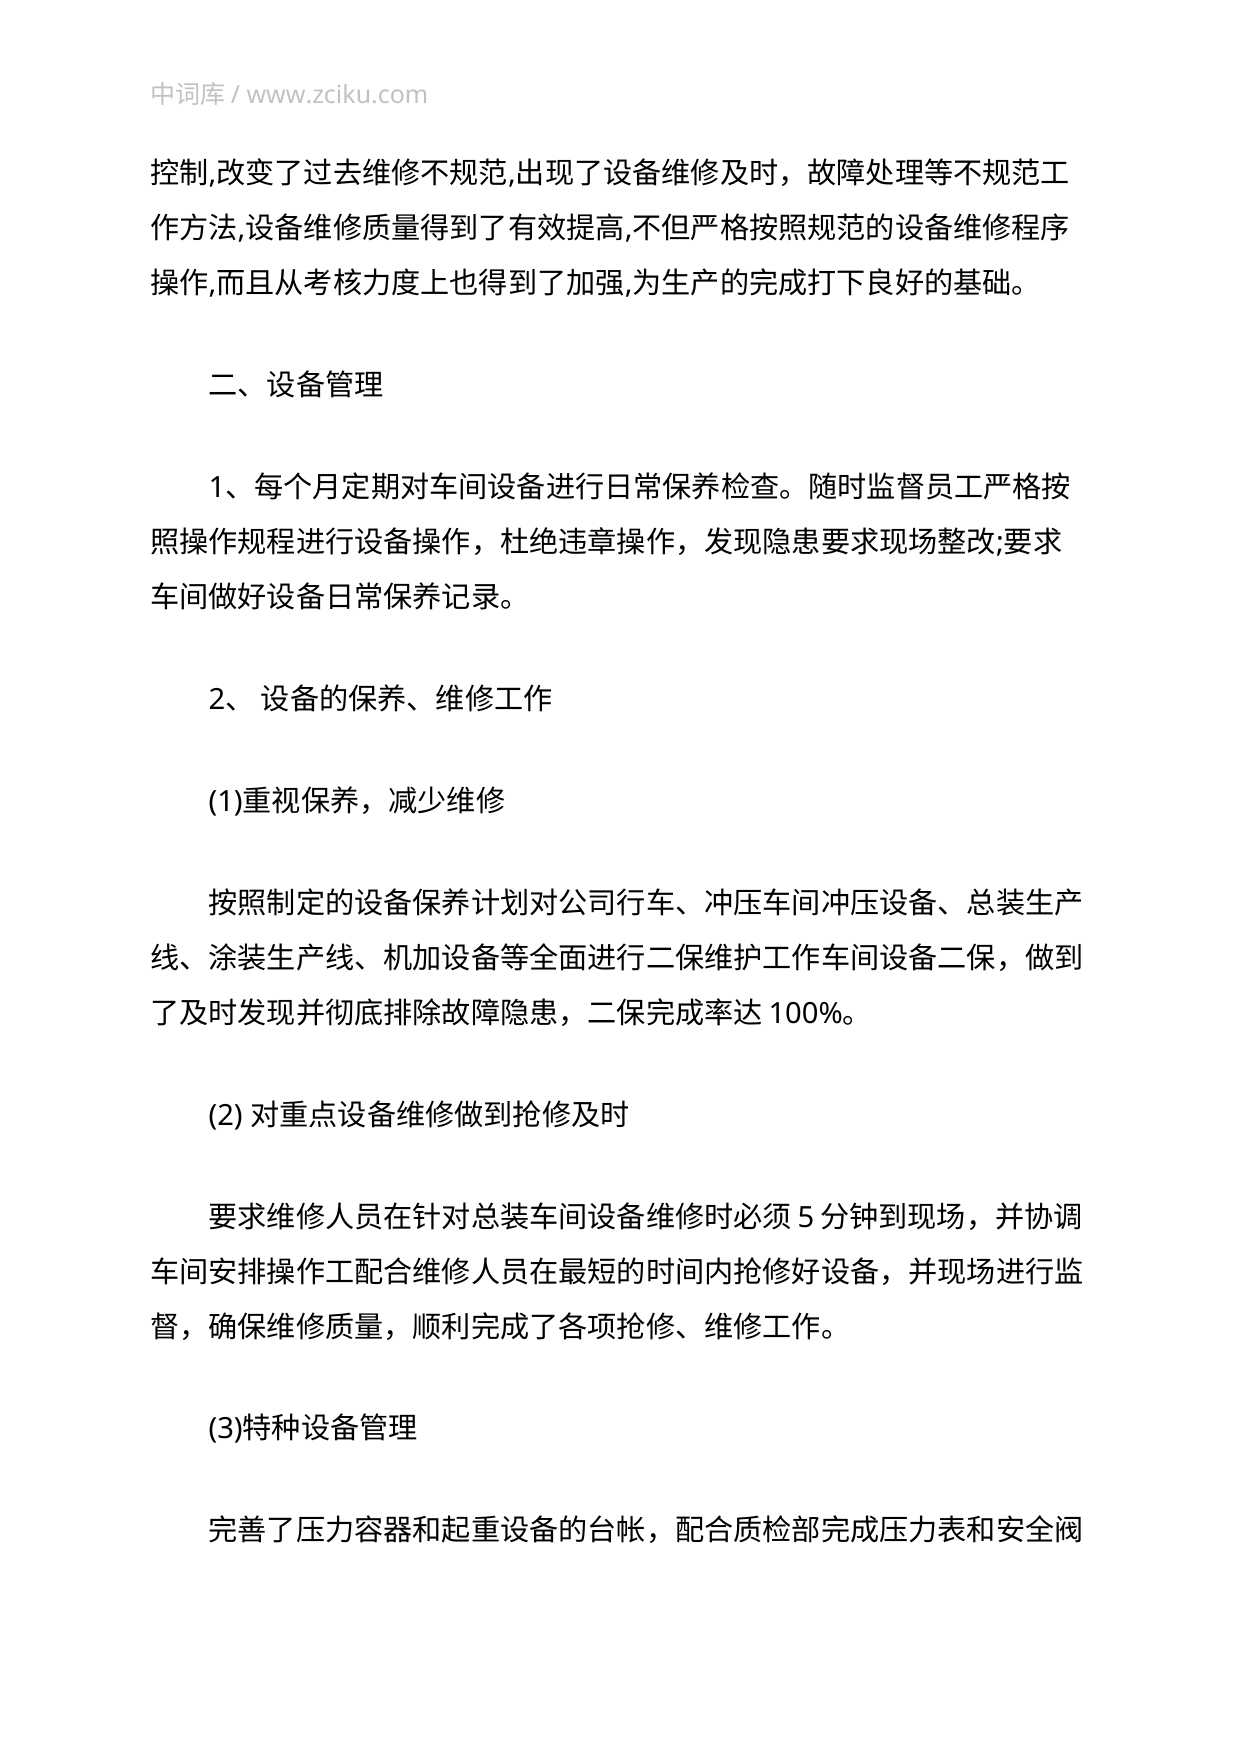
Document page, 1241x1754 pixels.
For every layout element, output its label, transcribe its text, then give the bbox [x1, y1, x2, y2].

text 按照制定的设备保养计划对公司行车、冲压车间冲压设备、总装生产线、涂装生产线、机加设备等全面进行二保维护工作车间设备二保，做到了及时发现并彻底排除故障隐患，二保完成率达100%。 [150, 879, 1090, 1032]
text (3)特种设备管理 [150, 1405, 1090, 1447]
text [150, 1507, 1090, 1549]
text (1)重视保养，减少维修 [150, 777, 1090, 820]
text 1、每个月定期对车间设备进行日常保养检查。随时监督员工严格按照操作规程进行设备操作，杜绝违章操作，发现隐患要求现场整改;要求车间做好设备日常保养记录。 [150, 464, 1090, 616]
text 二、设备管理 [150, 362, 1090, 404]
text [150, 150, 1090, 302]
text 2、 设备的保养、维修工作 [150, 676, 1090, 718]
text (2) 对重点设备维修做到抢修及时 [150, 1091, 1090, 1134]
text 要求维修人员在针对总装车间设备维修时必须5分钟到现场，并协调车间安排操作工配合维修人员在最短的时间内抢修好设备，并现场进行监督，确保维修质量，顺利完成了各项抢修、维修工作。 [150, 1193, 1090, 1345]
